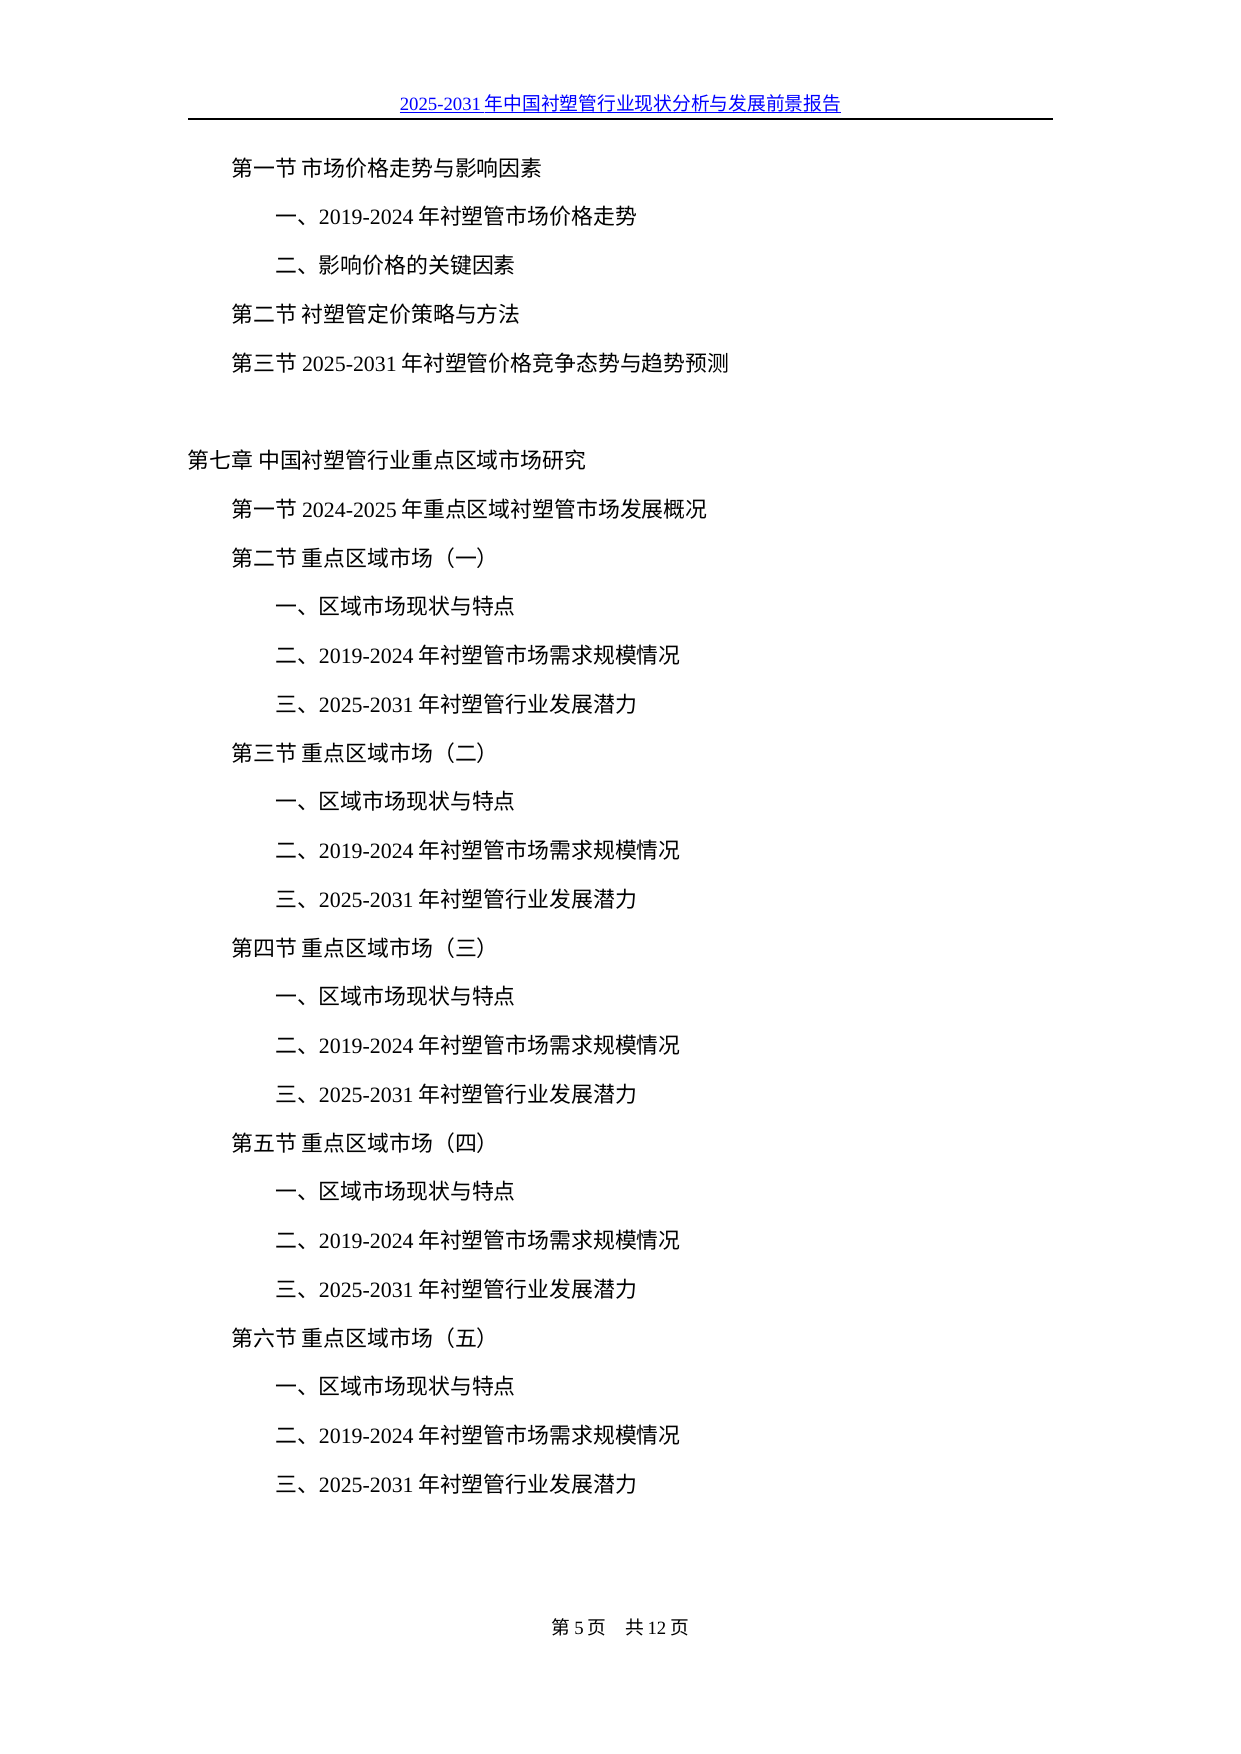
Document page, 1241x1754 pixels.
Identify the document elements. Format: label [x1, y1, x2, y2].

text [187, 150, 1053, 1499]
